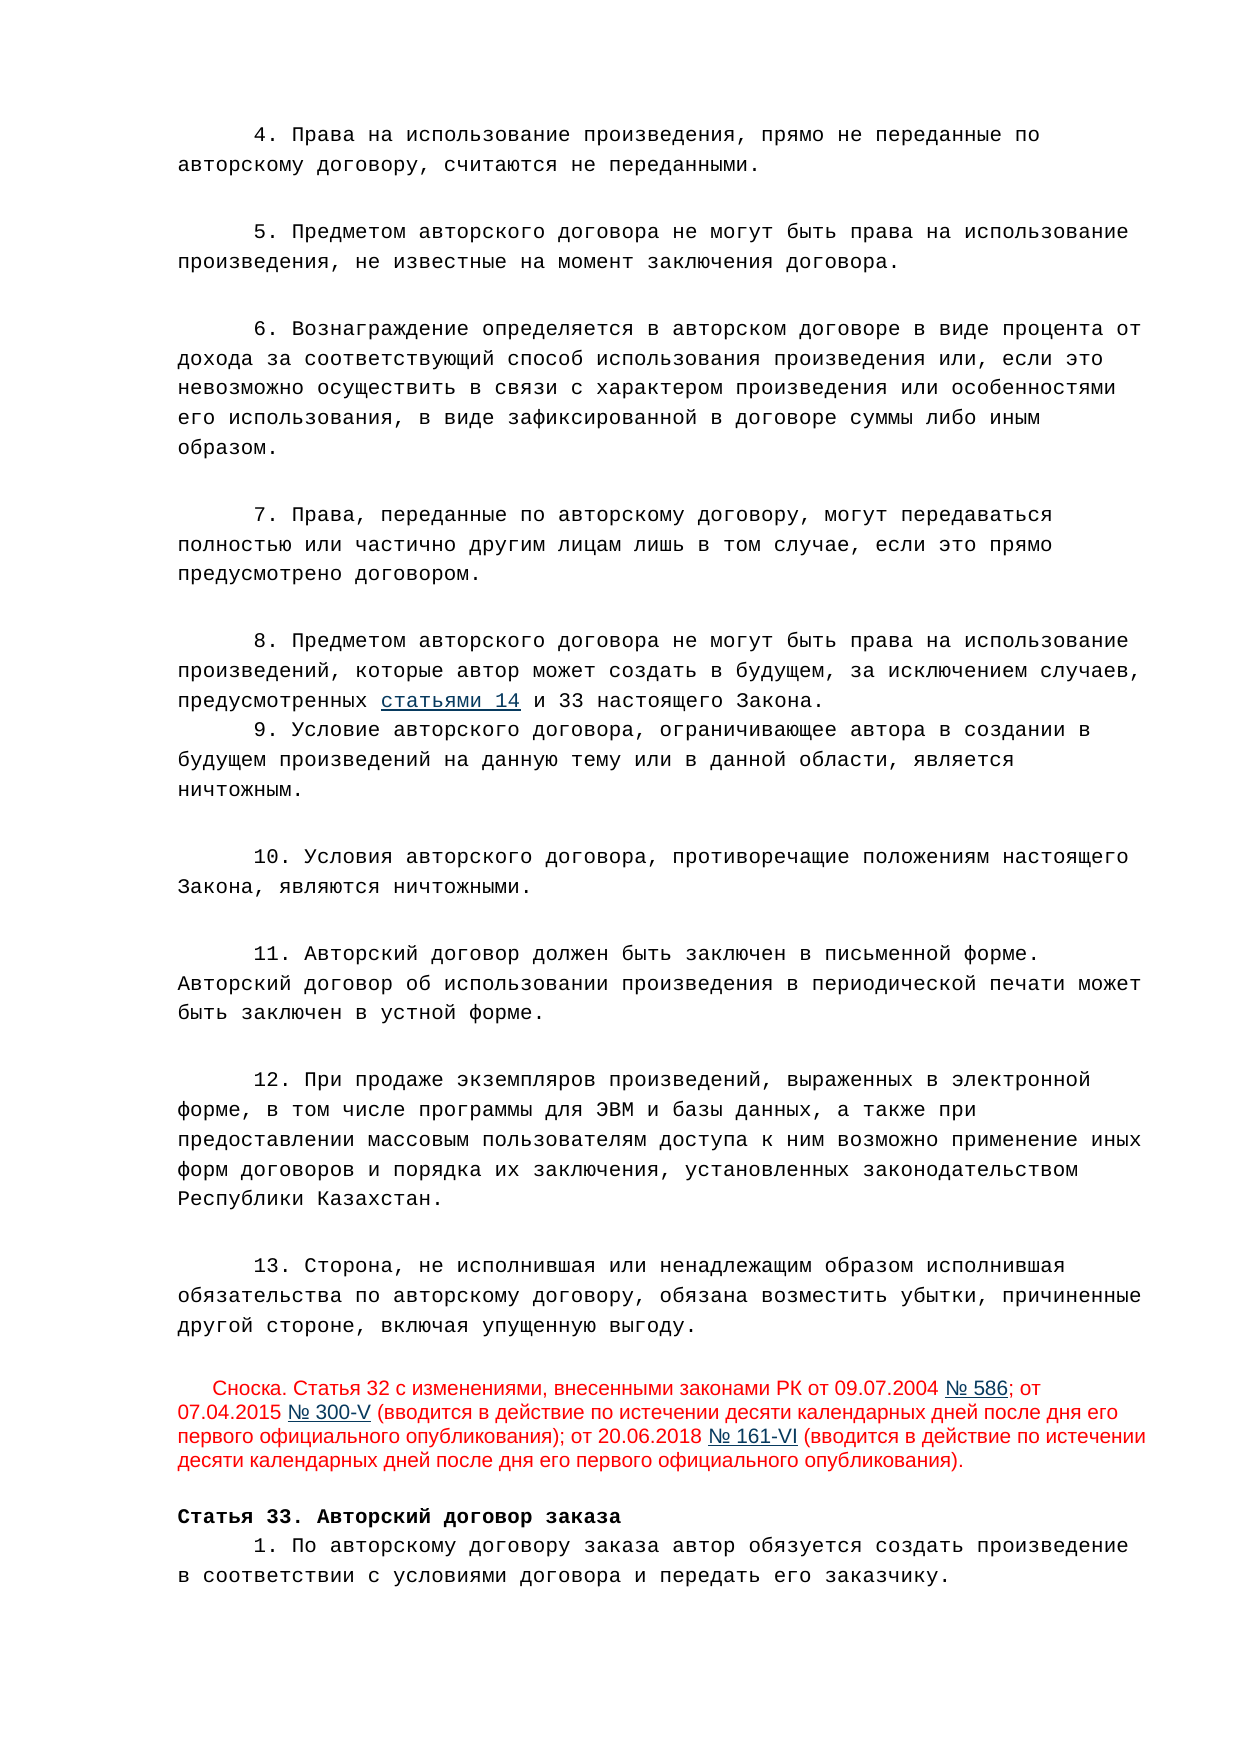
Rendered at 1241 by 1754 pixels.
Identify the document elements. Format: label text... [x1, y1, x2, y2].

text 5. Предметом авторского договора не могут быть права на использование произведения, не известные на момент заключения договора. [177, 215, 1152, 274]
text 11. Авторский договор должен быть заключен в письменной форме. Авторский договор об использовании произведения в периодической печати может быть заключен в устной форме. [177, 937, 1152, 1026]
text 13. Сторона, не исполнившая или ненадлежащим образом исполнившая обязательства по авторскому договору, обязана возместить убытки, причиненные другой стороне, включая упущенную выгоду. [177, 1249, 1152, 1338]
text 4. Права на использование произведения, прямо не переданные по авторскому договору, считаются не переданными. [177, 118, 1152, 177]
text 8. Предметом авторского договора не могут быть права на использование произведений, которые автор может создать в будущем, за исключением случаев, предусмотренных статьями 14 и 33 настоящего Закона. [177, 624, 1152, 713]
text 10. Условия авторского договора, противоречащие положениям настоящего Закона, являются ничтожными. [177, 840, 1152, 899]
text 1. По авторскому договору заказа автор обязуется создать произведение в соответствии с условиями договора и передать его заказчику. [177, 1529, 1152, 1589]
text Сноска. Статья 32 с изменениями, внесенными законами РК от 09.07.2004 № 586; от 07.04.2015 № 300-V (вводится в действие по истечении десяти календарных дней после дня его первого официального опубликования); от 20.06.2018 № 161-VI (вводится в действие по истечении десяти календарных дней после дня его первого официального опубликования). [177, 1376, 1152, 1500]
text 12. При продаже экземпляров произведений, выраженных в электронной форме, в том числе программы для ЭВМ и базы данных, а также при предоставлении массовым пользователям доступа к ним возможно применение иных форм договоров и порядка их заключения, установленных законодательством Республики Казахстан. [177, 1063, 1152, 1212]
text Статья 33. Авторский договор заказа [177, 1500, 1152, 1529]
text 7. Права, переданные по авторскому договору, могут передаваться полностью или частично другим лицам лишь в том случае, если это прямо предусмотрено договором. [177, 498, 1152, 587]
text 6. Вознаграждение определяется в авторском договоре в виде процента от дохода за соответствующий способ использования произведения или, если это невозможно осуществить в связи с характером произведения или особенностями его использования, в виде зафиксированной в договоре суммы либо иным образом. [177, 312, 1152, 460]
text 9. Условие авторского договора, ограничивающее автора в создании в будущем произведений на данную тему или в данной области, является ничтожным. [177, 713, 1152, 802]
